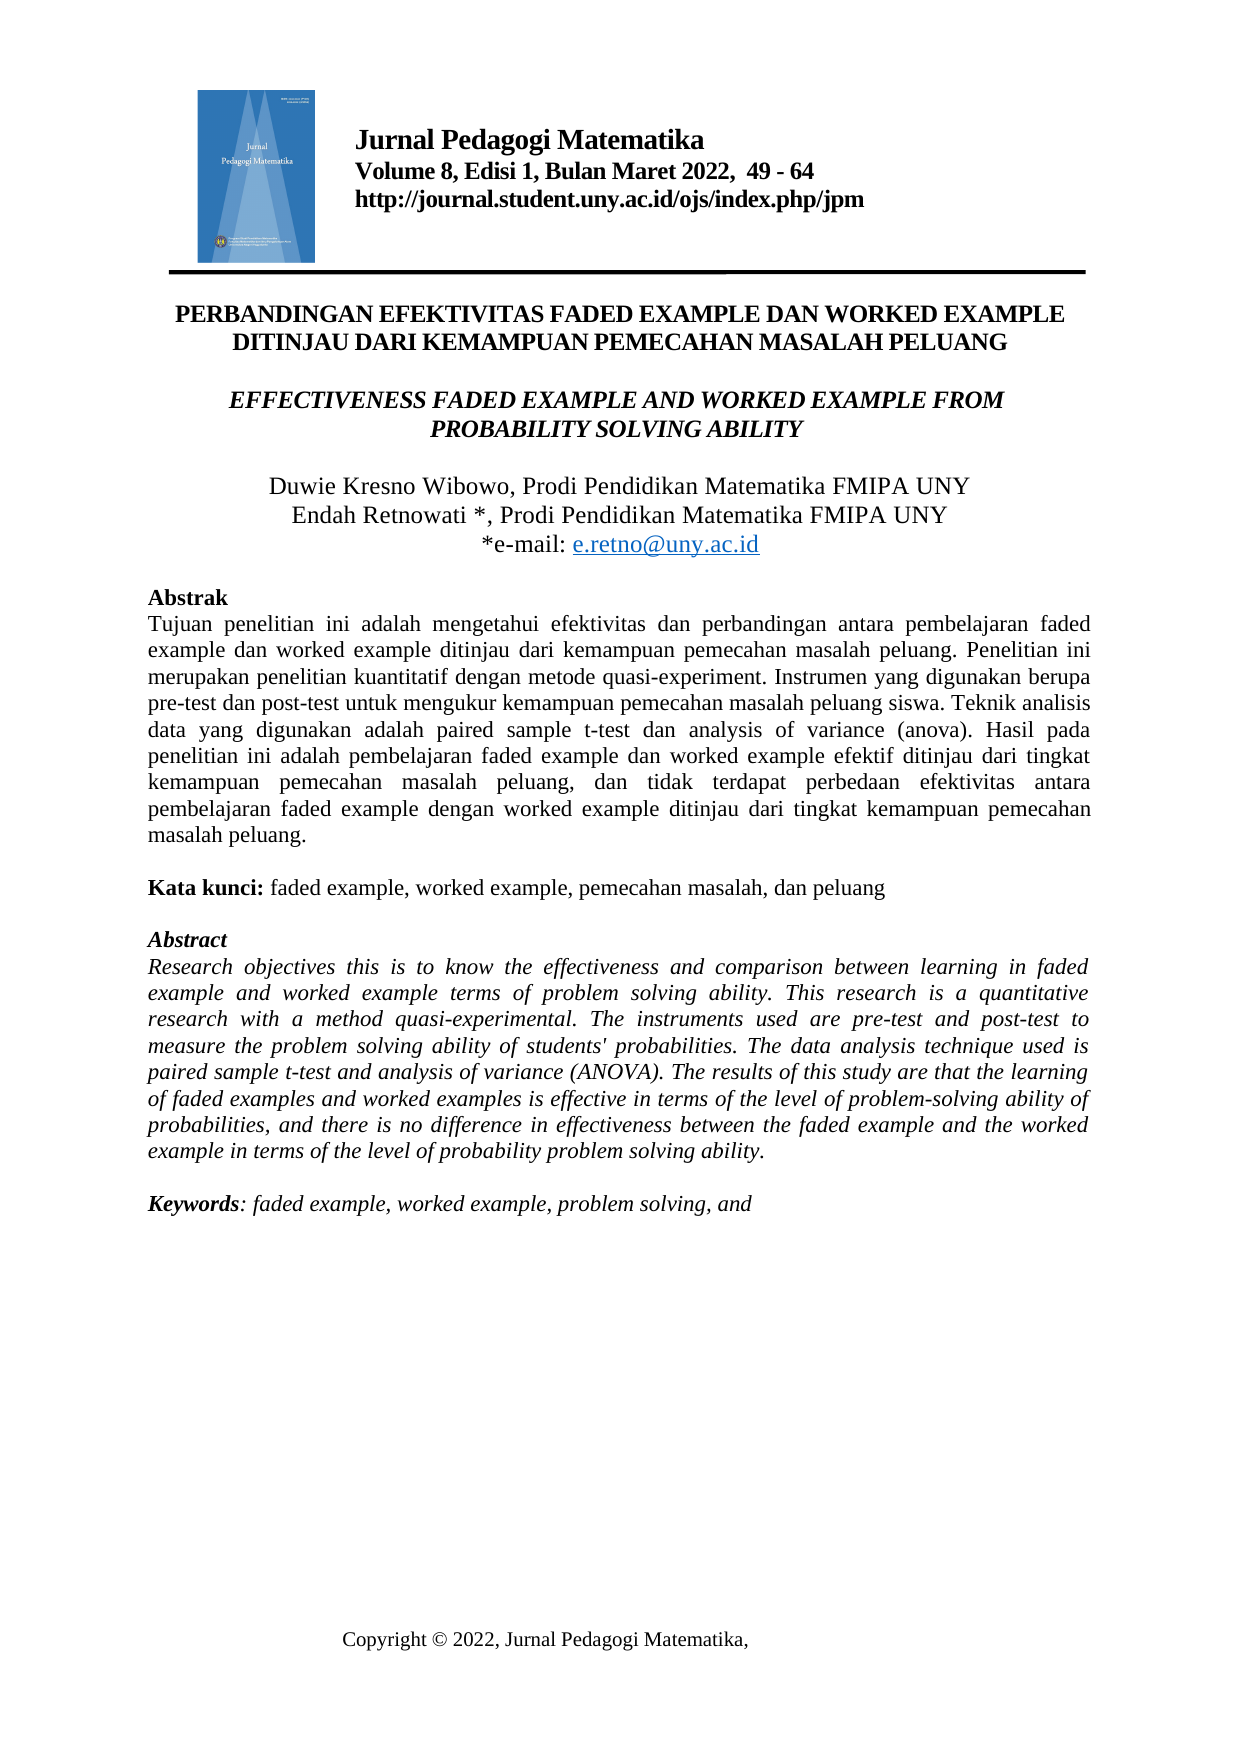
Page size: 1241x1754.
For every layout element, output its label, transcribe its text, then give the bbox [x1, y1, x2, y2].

text Abstract [148, 926, 1092, 953]
text Kata kunci: faded example, worked example, pemecahan masalah, dan peluang [148, 874, 1092, 900]
title PERBANDINGAN EFEKTIVITAS FADED EXAMPLE DAN WORKED EXAMPLE DITINJAU DARI KEMAMPUAN PEMECAHAN MASALAH PELUANG [148, 299, 1092, 356]
text Duwie Kresno Wibowo, Prodi Pendidikan Matematika FMIPA UNY [148, 471, 1092, 500]
text Endah Retnowati *, Prodi Pendidikan Matematika FMIPA UNY [148, 500, 1092, 529]
text Research objectives this is to know the effectiveness and comparison between learning in faded example and worked example terms of problem solving ability. This research is a quantitative research with a method quasi-experimental. The instruments used are pre-test and post-test to measure the problem solving ability of students' probabilities. The data analysis technique used is paired sample t-test and analysis of variance (ANOVA). The results of this study are that the learning of faded examples and worked examples is effective in terms of the level of problem-solving ability of probabilities, and there is no difference in effectiveness between the faded example and the worked example in terms of the level of probability problem solving ability. [148, 953, 1092, 1164]
text Abstrak [148, 584, 1092, 610]
text EFFECTIVENESS FADED EXAMPLE AND WORKED EXAMPLE FROM PROBABILITY SOLVING ABILITY [148, 385, 1087, 442]
text *e-mail: e.retno@uny.ac.id [148, 529, 1092, 557]
text Tujuan penelitian ini adalah mengetahui efektivitas dan perbandingan antara pembelajaran faded example dan worked example ditinjau dari kemampuan pemecahan masalah peluang. Penelitian ini merupakan penelitian kuantitatif dengan metode quasi-experiment. Instrumen yang digunakan berupa pre-test dan post-test untuk mengukur kemampuan pemecahan masalah peluang siswa. Teknik analisis data yang digunakan adalah paired sample t-test dan analysis of variance (anova). Hasil pada penelitian ini adalah pembelajaran faded example dan worked example efektif ditinjau dari tingkat kemampuan pemecahan masalah peluang, dan tidak terdapat perbedaan efektivitas antara pembelajaran faded example dengan worked example ditinjau dari tingkat kemampuan pemecahan masalah peluang. [148, 610, 1092, 847]
text Keywords: faded example, worked example, problem solving, and [148, 1190, 1092, 1216]
picture [197, 90, 315, 263]
